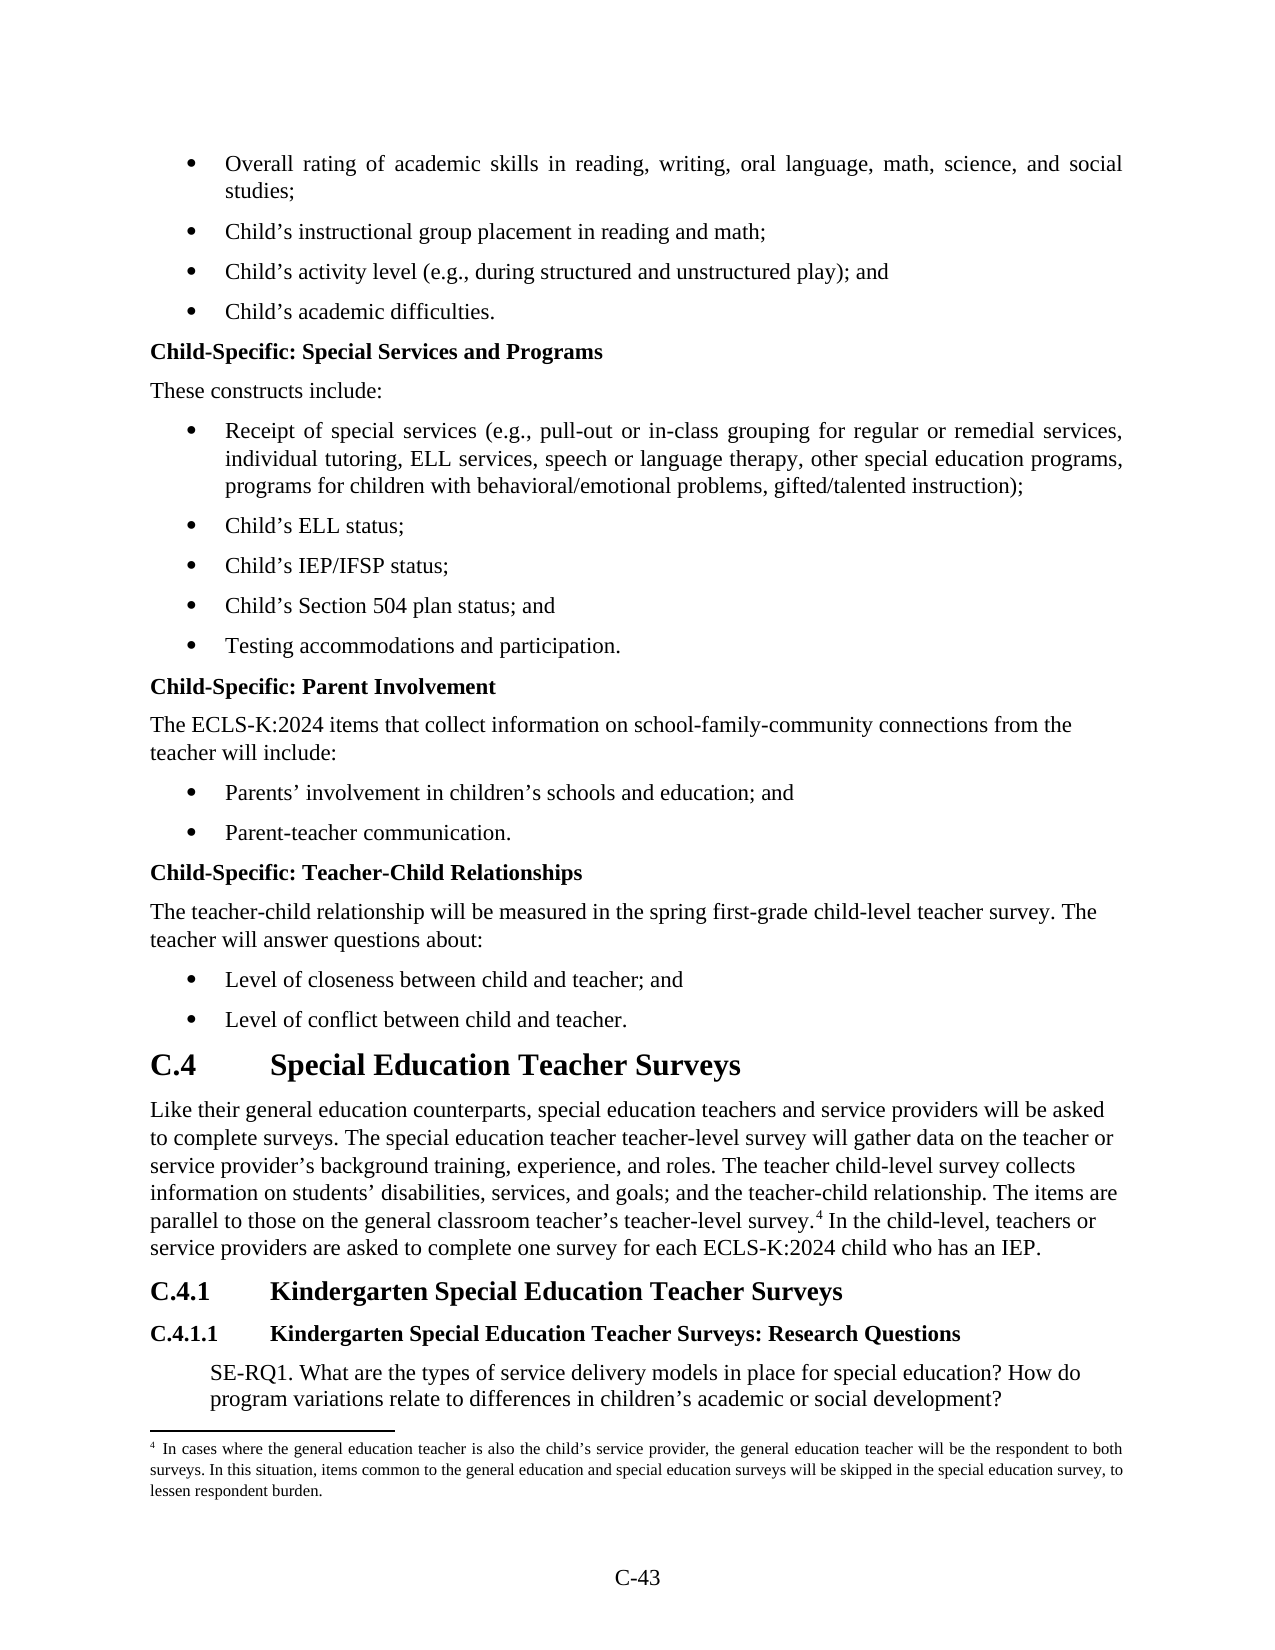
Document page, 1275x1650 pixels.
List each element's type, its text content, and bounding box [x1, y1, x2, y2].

list Overall rating of academic skills in reading, writing, oral language, math, science, and social studies; [187, 150, 1125, 204]
text Like their general education counterparts, special education teachers and service providers will be asked to complete surveys. The special education teacher teacher-level survey will gather data on the teacher or service provider’s background training, experience, and roles. The teacher child-level survey collects information on students’ disabilities, services, and goals; and the teacher-child relationship. The items are parallel to those on the general classroom teacher’s teacher-level survey. In the child-level, teachers or service providers are asked to complete one survey for each ECLS-K:2024 child who has an IEP. [150, 1096, 1125, 1261]
subtitle C.4.1.1 Kindergarten Special Education Teacher Surveys: Research Questions [150, 1320, 1125, 1346]
text These constructs include: [150, 377, 1125, 403]
subtitle Child-Specific: Parent Involvement [150, 673, 1125, 699]
list Child’s IEP/IFSP status; [187, 552, 1125, 579]
list Child’s activity level (e.g., during structured and unstructured play); and [187, 258, 1125, 284]
subtitle C.4.1 Kindergarten Special Education Teacher Surveys [150, 1274, 1125, 1306]
list Child’s Section 504 plan status; and [187, 592, 1125, 619]
list Testing accommodations and participation. [187, 633, 1125, 659]
subtitle Child-Specific: Special Services and Programs [150, 338, 1125, 364]
text The teacher-child relationship will be measured in the spring first-grade child-level teacher survey. The teacher will answer questions about: [150, 898, 1125, 952]
subtitle C.4 Special Education Teacher Surveys [150, 1046, 1125, 1082]
list Level of conflict between child and teacher. [187, 1006, 1125, 1032]
list Child’s academic difficulties. [187, 298, 1125, 324]
list Level of closeness between child and teacher; and [187, 966, 1125, 992]
list SE-RQ1. What are the types of service delivery models in place for special education? How do program variations relate to differences in children’s academic or social development? [210, 1358, 1125, 1411]
list Child’s ELL status; [187, 512, 1125, 539]
text The ECLS-K:2024 items that collect information on school-family-community connections from the teacher will include: [150, 712, 1125, 766]
subtitle Child-Specific: Teacher-Child Relationships [150, 859, 1125, 886]
list Child’s instructional group placement in reading and math; [187, 218, 1125, 244]
list Parents’ involvement in children’s schools and education; and [187, 779, 1125, 806]
list Parent-teacher communication. [187, 819, 1125, 846]
list Receipt of special services (e.g., pull-out or in-class grouping for regular or remedial services, individual tutoring, ELL services, speech or language therapy, other special education programs, programs for children with behavioral/emotional problems, gifted/talented instruction); [187, 417, 1125, 498]
